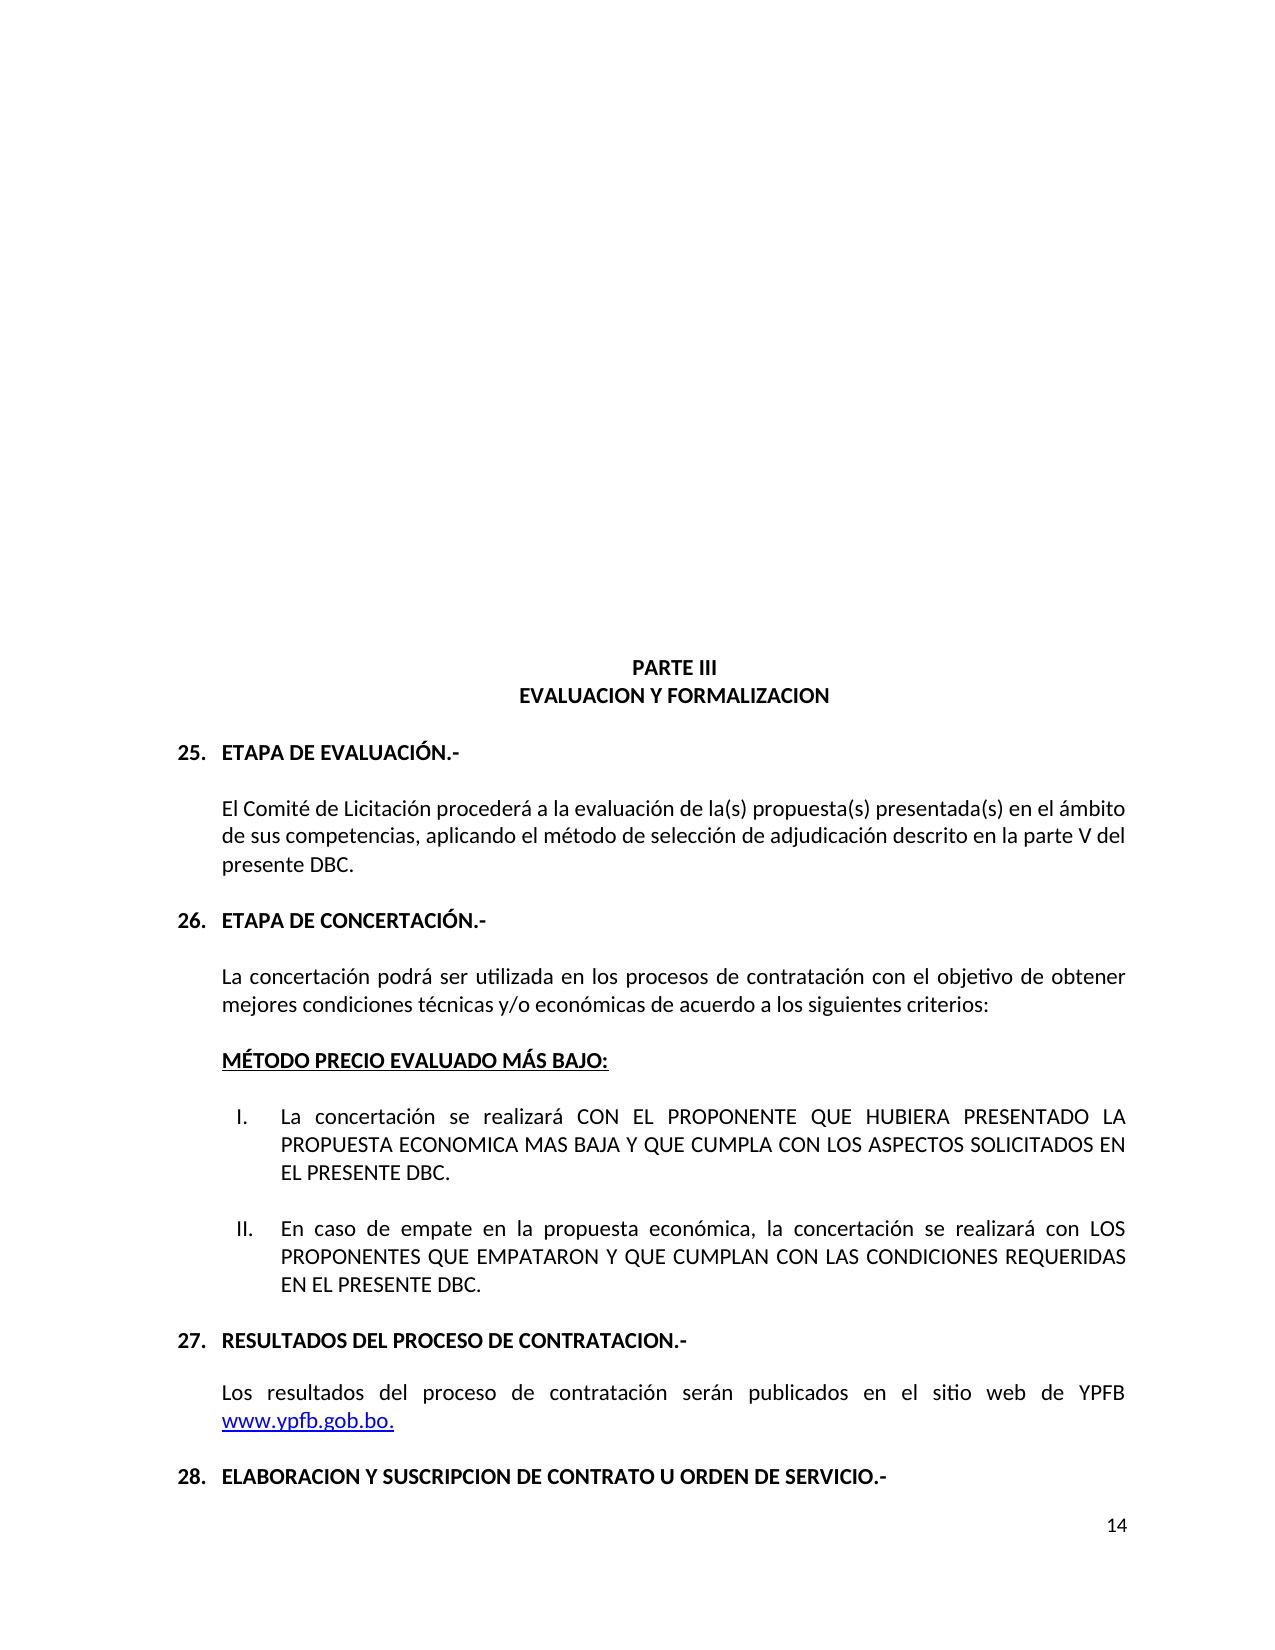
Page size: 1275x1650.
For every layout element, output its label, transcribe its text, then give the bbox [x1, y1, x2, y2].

list La concertación se realizará CON EL PROPONENTE QUE HUBIERA PRESENTADO LA PROPUESTA ECONOMICA MAS BAJA Y QUE CUMPLA CON LOS ASPECTOS SOLICITADOS EN EL PRESENTE DBC. [236, 1102, 1127, 1186]
list MÉTODO PRECIO EVALUADO MÁS BAJO: [222, 1046, 1127, 1074]
list RESULTADOS DEL PROCESO DE CONTRATACION.- [177, 1326, 1127, 1354]
list ETAPA DE EVALUACIÓN.- [177, 738, 1127, 766]
text EVALUACION Y FORMALIZACION [222, 682, 1127, 709]
list ETAPA DE CONCERTACIÓN.- [177, 906, 1127, 934]
text El Comité de Licitación procederá a la evaluación de la(s) propuesta(s) presentada(s) en el ámbito de sus competencias, aplicando el método de selección de adjudicación descrito en la parte V del presente DBC. [222, 794, 1127, 878]
text La concertación podrá ser utilizada en los procesos de contratación con el objetivo de obtener mejores condiciones técnicas y/o económicas de acuerdo a los siguientes criterios: [222, 962, 1127, 1018]
list ELABORACION Y SUSCRIPCION DE CONTRATO U ORDEN DE SERVICIO.- [177, 1462, 1127, 1490]
text Los resultados del proceso de contratación serán publicados en el sitio web de YPFB www.ypfb.gob.bo. [222, 1378, 1127, 1434]
text PARTE III [222, 653, 1127, 682]
list En caso de empate en la propuesta económica, la concertación se realizará con LOS PROPONENTES QUE EMPATARON Y QUE CUMPLAN CON LAS CONDICIONES REQUERIDAS EN EL PRESENTE DBC. [236, 1214, 1127, 1298]
